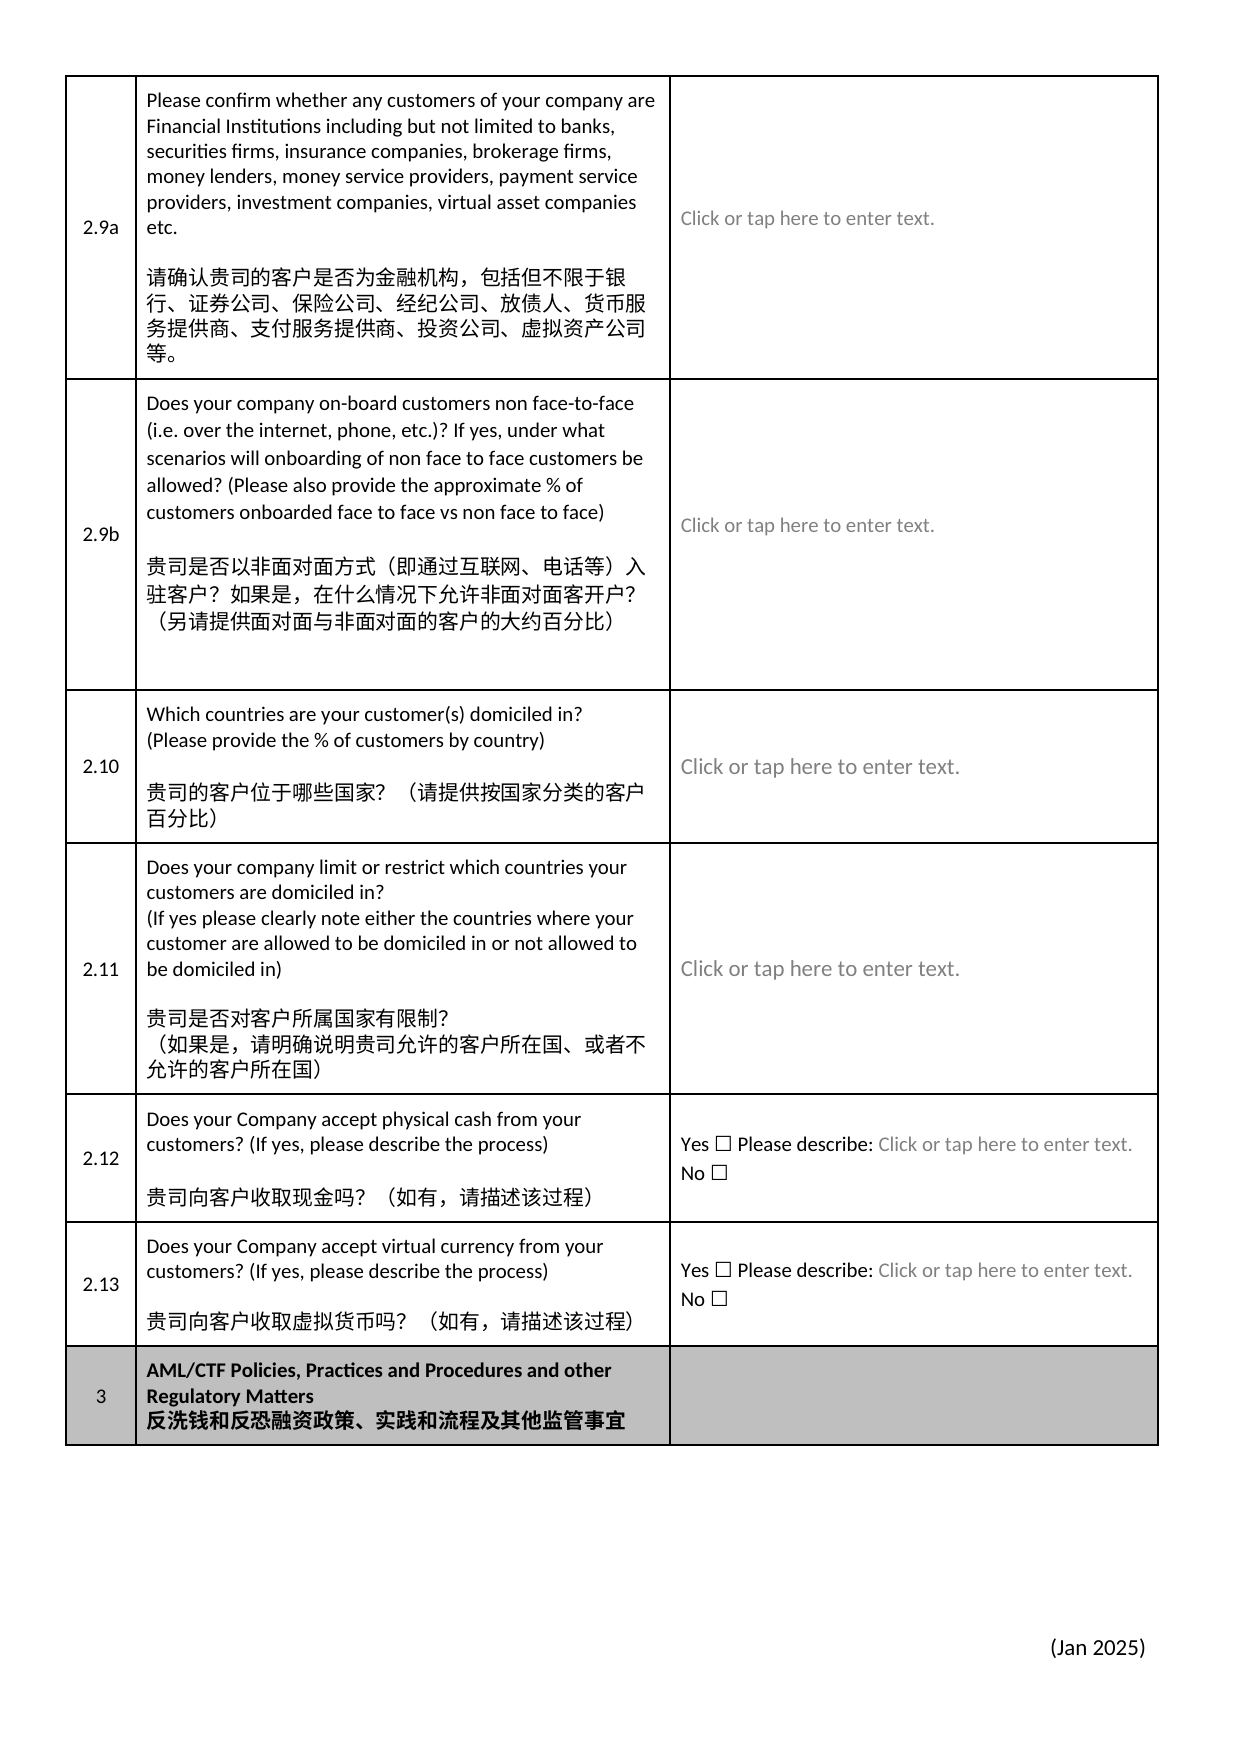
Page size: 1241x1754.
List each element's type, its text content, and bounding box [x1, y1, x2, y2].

table_cell 2.9a [67, 77, 135, 377]
table_cell 2.10 [67, 691, 135, 842]
table_cell Please confirm whether any customers of your company are Financial Institutions including but not limited to banks, securities firms, insurance companies, brokerage firms, money lenders, money service providers, payment service providers, investment companies, virtual asset companies etc. 请确认贵司的客户是否为金融机构，包括但不限于银行、证券公司、保险公司、经纪公司、放债人、货币服务提供商、支付服务提供商、投资公司、虚拟资产公司等。 [137, 77, 669, 377]
table_cell AML/CTF Policies, Practices and Procedures and other Regulatory Matters 反洗钱和反恐融资政策、实践和流程及其他监管事宜 [137, 1347, 669, 1444]
table_cell Which countries are your customer(s) domiciled in? (Please provide the % of customers by country) 贵司的客户位于哪些国家？（请提供按国家分类的客户百分比） [137, 691, 669, 842]
table_cell Does your Company accept physical cash from your customers? (If yes, please describe the process) 贵司向客户收取现金吗？（如有，请描述该过程） [137, 1095, 669, 1221]
table_cell Click or tap here to enter text. [671, 691, 1157, 842]
table_cell Does your company on-board customers non face-to-face (i.e. over the internet, phone, etc.)? If yes, under what scenarios will onboarding of non face to face customers be allowed? (Please also provide the approximate % of customers onboarded face to face vs non face to face) 贵司是否以非面对面方式（即通过互联网、电话等）入驻客户？如果是，在什么情况下允许非面对面客开户？（另请提供面对面与非面对面的客户的大约百分比） [137, 380, 669, 689]
table_cell 2.12 [67, 1095, 135, 1221]
table_cell [671, 1347, 1157, 1444]
table_cell Click or tap here to enter text. [671, 844, 1157, 1093]
table_cell Click or tap here to enter text. [671, 380, 1157, 689]
table_cell Does your Company accept virtual currency from your customers? (If yes, please describe the process) 贵司向客户收取虚拟货币吗？（如有，请描述该过程） [137, 1223, 669, 1345]
table_cell Does your company limit or restrict which countries your customers are domiciled in? (If yes please clearly note either the countries where your customer are allowed to be domiciled in or not allowed to be domiciled in) 贵司是否对客户所属国家有限制？ （如果是，请明确说明贵司允许的客户所在国、或者不允许的客户所在国） [137, 844, 669, 1093]
table_cell Yes Please describe: Click or tap here to enter text. No [671, 1095, 1157, 1221]
table_cell 2.11 [67, 844, 135, 1093]
table_cell 2.13 [67, 1223, 135, 1345]
table_cell Yes Please describe: Click or tap here to enter text. No [671, 1223, 1157, 1345]
table_cell 2.9b [67, 380, 135, 689]
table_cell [671, 77, 1157, 377]
table_cell 3 [67, 1347, 135, 1444]
